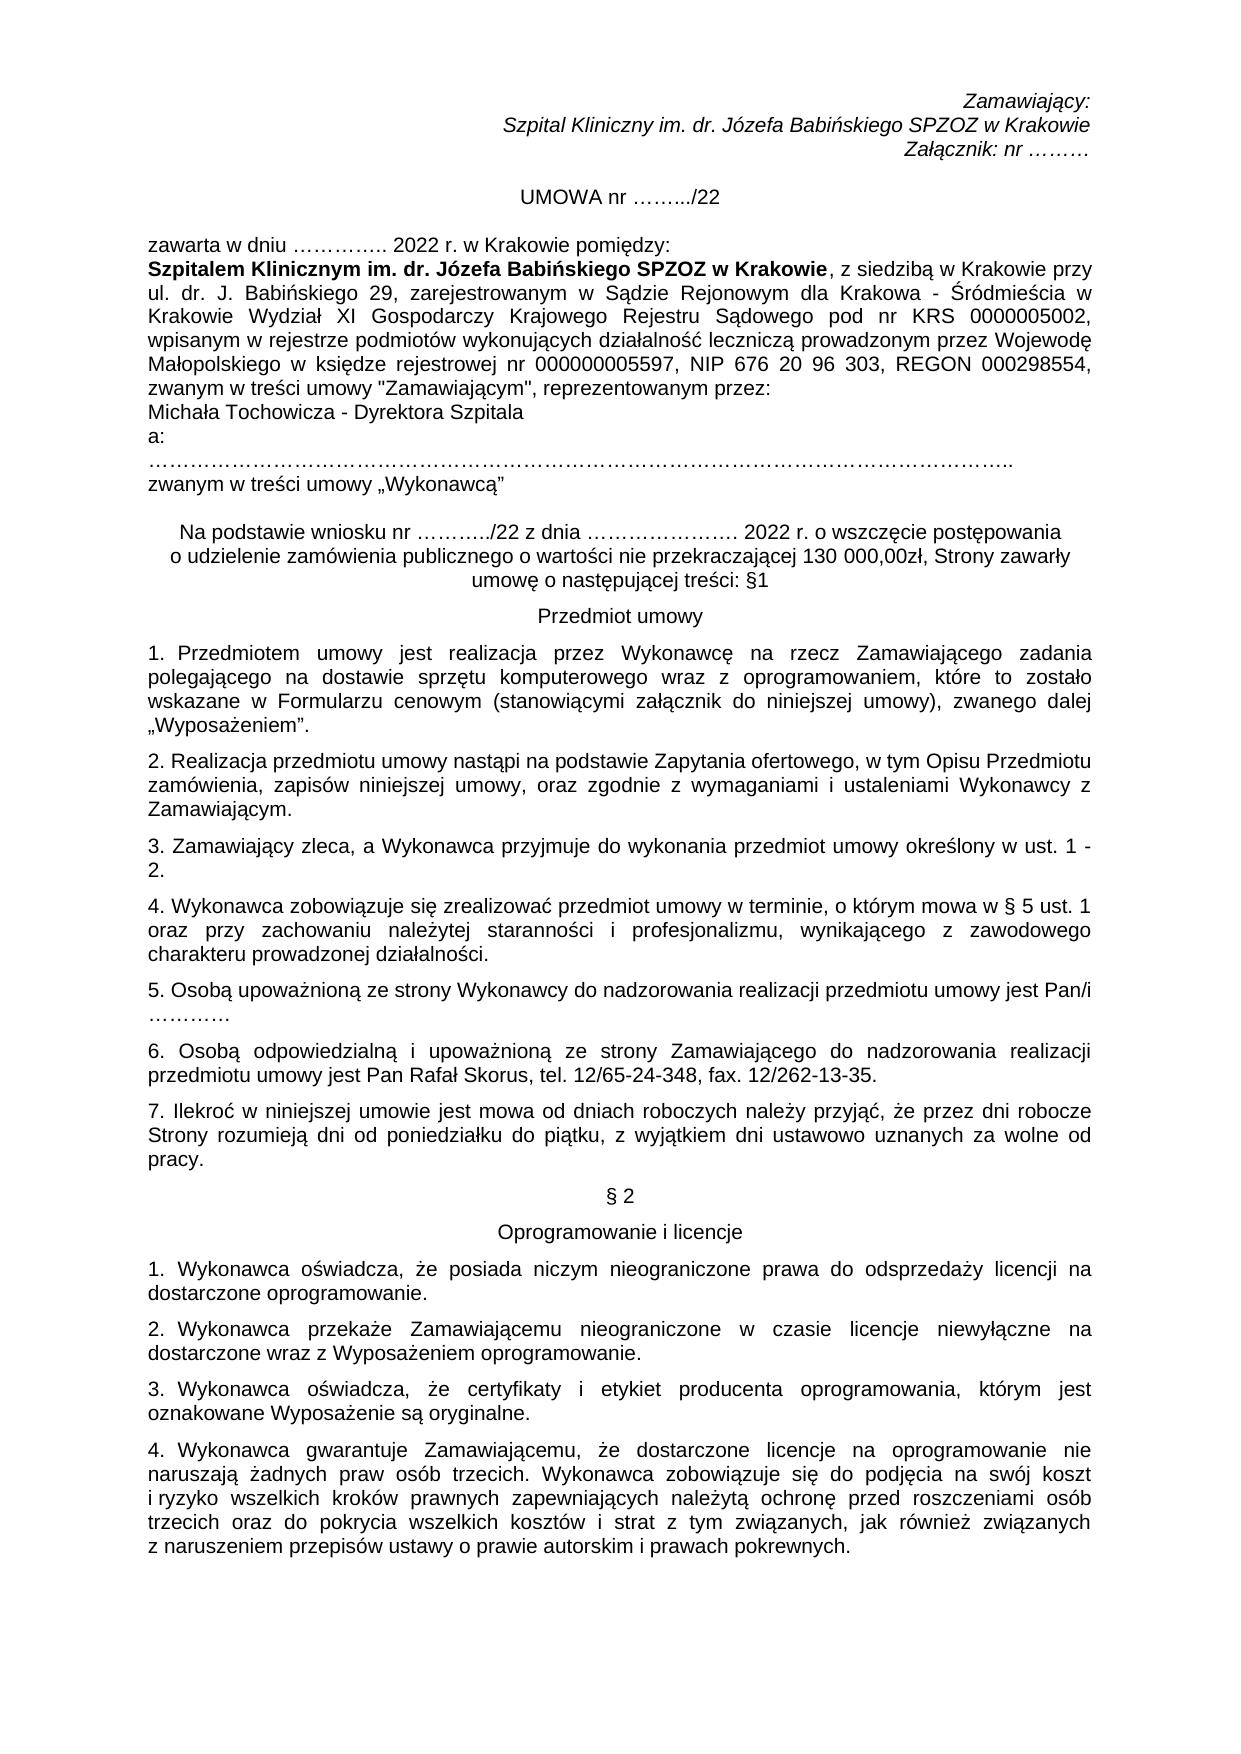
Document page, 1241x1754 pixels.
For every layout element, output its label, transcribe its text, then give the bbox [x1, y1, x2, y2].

text UMOWA nr …….../22 [148, 184, 1093, 208]
text 6. Osobą odpowiedzialną i upoważnioną ze strony Zamawiającego do nadzorowania realizacji przedmiotu umowy jest Pan Rafał Skorus, tel. 12/65-24-348, fax. 12/262-13-35. [148, 1039, 1093, 1087]
text 3. Zamawiający zleca, a Wykonawca przyjmuje do wykonania przedmiot umowy określony w ust. 1 - 2. [148, 833, 1093, 881]
text Oprogramowanie i licencje [148, 1220, 1093, 1244]
text zwanym w treści umowy „Wykonawcą” [148, 472, 1093, 496]
list Wykonawca oświadcza, że posiada niczym nieograniczone prawa do odsprzedaży licencji na dostarczone oprogramowanie. [148, 1256, 1093, 1304]
list Wykonawca przekaże Zamawiającemu nieograniczone w czasie licencje niewyłączne na dostarczone wraz z Wyposażeniem oprogramowanie. [148, 1317, 1093, 1365]
text 2. Realizacja przedmiotu umowy nastąpi na podstawie Zapytania ofertowego, w tym Opisu Przedmiotu zamówienia, zapisów niniejszej umowy, oraz zgodnie z wymaganiami i ustaleniami Wykonawcy z Zamawiającym. [148, 749, 1093, 821]
text zawarta w dniu ………….. 2022 r. w Krakowie pomiędzy: [148, 232, 1093, 256]
text Zamawiający: [148, 89, 1093, 113]
text …………………………………………………………………………………………………………….. [148, 448, 1093, 472]
text 5. Osobą upoważnioną ze strony Wykonawcy do nadzorowania realizacji przedmiotu umowy jest Pan/i ………… [148, 978, 1093, 1026]
text 7. Ilekroć w niniejszej umowie jest mowa od dniach roboczych należy przyjąć, że przez dni robocze Strony rozumieją dni od poniedziałku do piątku, z wyjątkiem dni ustawowo uznanych za wolne od pracy. [148, 1099, 1093, 1171]
list Wykonawca gwarantuje Zamawiającemu, że dostarczone licencje na oprogramowanie nie naruszają żadnych praw osób trzecich. Wykonawca zobowiązuje się do podjęcia na swój koszt i ryzyko wszelkich kroków prawnych zapewniających należytą ochronę przed roszczeniami osób trzecich oraz do pokrycia wszelkich kosztów i strat z tym związanych, jak również związanych z naruszeniem przepisów ustawy o prawie autorskim i prawach pokrewnych. [148, 1438, 1093, 1557]
text Szpital Kliniczny im. dr. Józefa Babińskiego SPZOZ w Krakowie [148, 113, 1093, 137]
list Wykonawca oświadcza, że certyfikaty i etykiet producenta oprogramowania, którym jest oznakowane Wyposażenie są oryginalne. [148, 1377, 1093, 1425]
text Michała Tochowicza - Dyrektora Szpitala [148, 400, 1093, 424]
text Przedmiot umowy [148, 604, 1093, 628]
text Szpitalem Klinicznym im. dr. Józefa Babińskiego SPZOZ w Krakowie, z siedzibą w Krakowie przy ul. dr. J. Babińskiego 29, zarejestrowanym w Sądzie Rejonowym dla Krakowa - Śródmieścia w Krakowie Wydział XI Gospodarczy Krajowego Rejestru Sądowego pod nr KRS 0000005002, wpisanym w rejestrze podmiotów wykonujących działalność leczniczą prowadzonym przez Wojewodę Małopolskiego w księdze rejestrowej nr 000000005597, NIP 676 20 96 303, REGON 000298554, zwanym w treści umowy "Zamawiającym", reprezentowanym przez: [148, 256, 1093, 400]
text 4. Wykonawca zobowiązuje się zrealizować przedmiot umowy w terminie, o którym mowa w § 5 ust. 1 oraz przy zachowaniu należytej staranności i profesjonalizmu, wynikającego z zawodowego charakteru prowadzonej działalności. [148, 894, 1093, 966]
text Na podstawie wniosku nr ………../22 z dnia …………………. 2022 r. o wszczęcie postępowania o udzielenie zamówienia publicznego o wartości nie przekraczającej 130 000,00zł, Strony zawarły umowę o następującej treści: §1 [148, 520, 1093, 592]
text a: [148, 424, 1093, 448]
list Przedmiotem umowy jest realizacja przez Wykonawcę na rzecz Zamawiającego zadania polegającego na dostawie sprzętu komputerowego wraz z oprogramowaniem, które to zostało wskazane w Formularzu cenowym (stanowiącymi załącznik do niniejszej umowy), zwanego dalej „Wyposażeniem”. [148, 641, 1093, 737]
text § 2 [148, 1183, 1093, 1207]
text Załącznik: nr ……… [148, 137, 1093, 161]
